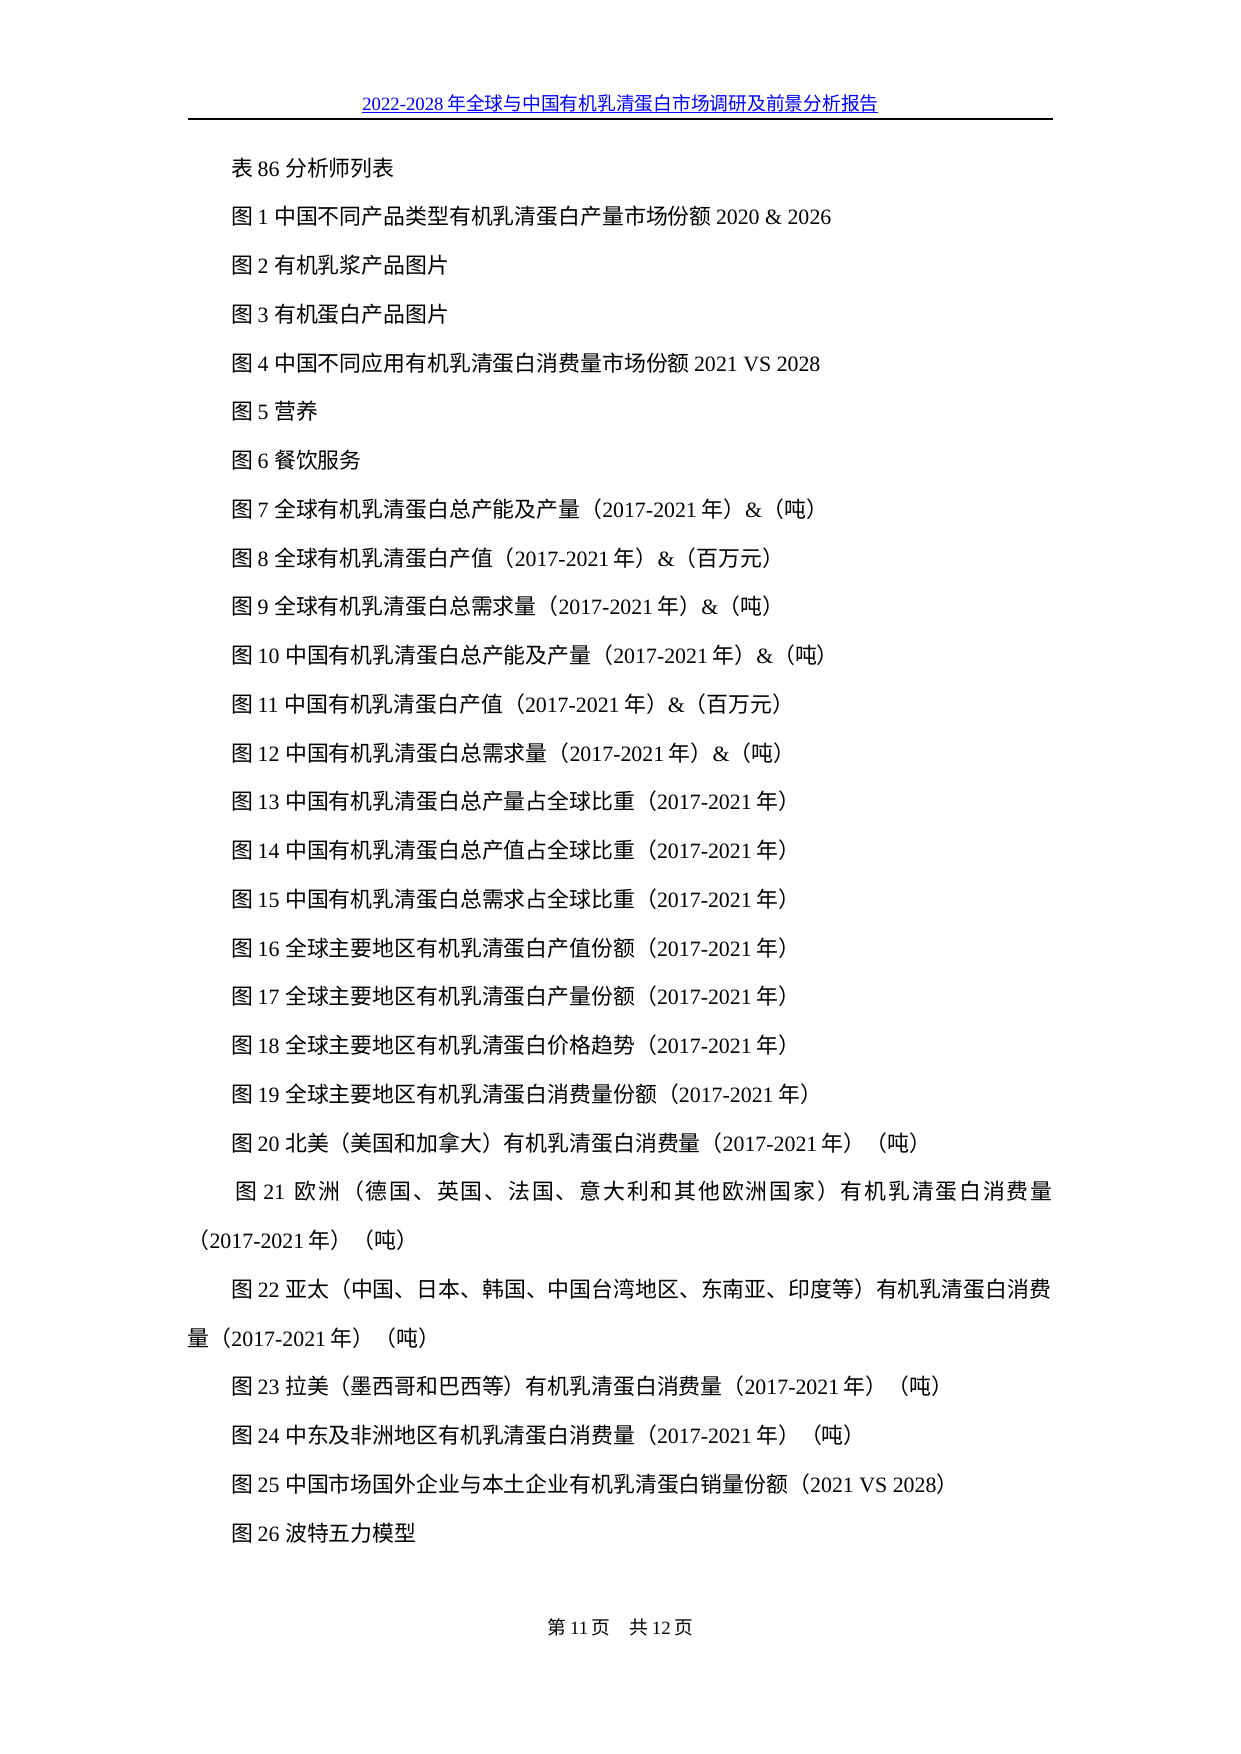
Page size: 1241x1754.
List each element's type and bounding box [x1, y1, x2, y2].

text [187, 150, 1053, 1548]
